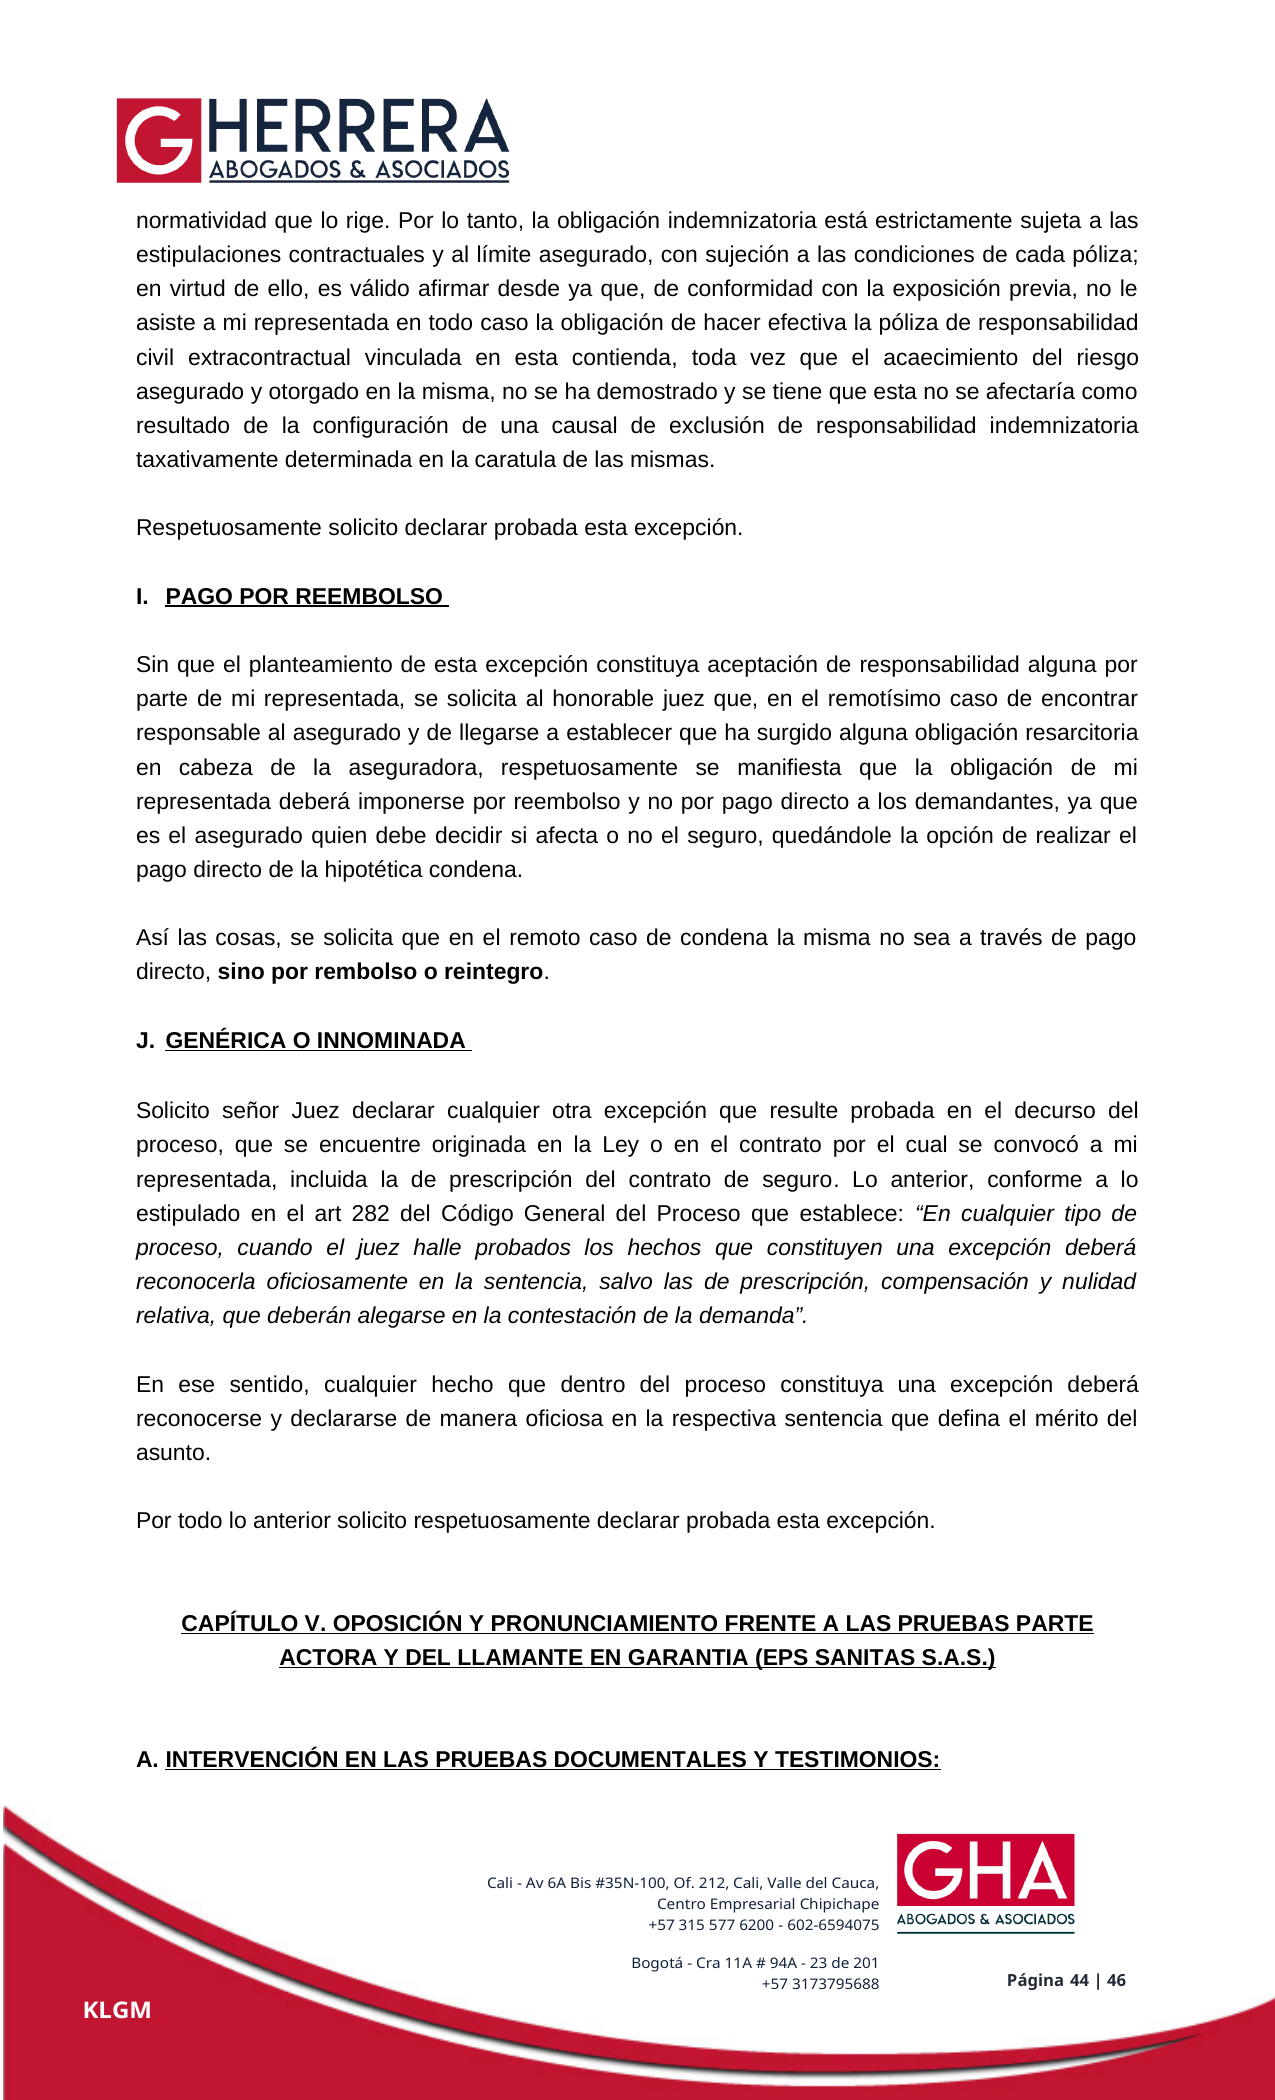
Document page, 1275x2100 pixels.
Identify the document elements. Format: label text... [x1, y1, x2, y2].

picture [3, 1793, 1275, 2100]
text Solicito señor Juez declarar cualquier otra excepción que resulte probada en el decurso del proceso, que se encuentre originada en la Ley o en el contrato por el cual se convocó a mi representada, incluida la de prescripción del contrato de seguro. Lo anterior, conforme a lo estipulado en el art 282 del Código General del Proceso que establece: “En cualquier tipo de proceso, cuando el juez halle probados los hechos que constituyen una excepción deberá reconocerla oficiosamente en la sentencia, salvo las de prescripción, compensación y nulidad relativa, que deberán alegarse en la contestación de la demanda”. [136, 1097, 1139, 1329]
text Respetuosamente solicito declarar probada esta excepción. [136, 514, 1139, 541]
text En ese sentido, cualquier hecho que dentro del proceso constituya una excepción deberá reconocerse y declararse de manera oficiosa en la respectiva sentencia que defina el mérito del asunto. [136, 1371, 1139, 1465]
text CAPÍTULO V. OPOSICIÓN Y PRONUNCIAMIENTO FRENTE A LAS PRUEBAS PARTE ACTORA Y DEL LLAMANTE EN GARANTIA (EPS SANITAS S.A.S.) [136, 1610, 1139, 1670]
text Sin que el planteamiento de esta excepción constituya aceptación de responsabilidad alguna por parte de mi representada, se solicita al honorable juez que, en el remotísimo caso de encontrar responsable al asegurado y de llegarse a establecer que ha surgido alguna obligación resarcitoria en cabeza de la aseguradora, respetuosamente se manifiesta que la obligación de mi representada deberá imponerse por reembolso y no por pago directo a los demandantes, ya que es el asegurado quien debe decidir si afecta o no el seguro, quedándole la opción de realizar el pago directo de la hipotética condena. [136, 651, 1139, 882]
text Así las cosas, se solicita que en el remoto caso de condena la misma no sea a través de pago directo, sino por rembolso o reintegro. [136, 924, 1139, 985]
text Por todo lo anterior solicito respetuosamente declarar probada esta excepción. [136, 1507, 1139, 1534]
list GENÉRICA O INNOMINADA [136, 1027, 1139, 1053]
list PAGO POR REEMBOLSO [136, 583, 1139, 609]
list INTERVENCIÓN EN LAS PRUEBAS DOCUMENTALES Y TESTIMONIOS: [136, 1746, 1139, 1773]
picture [96, 75, 529, 206]
